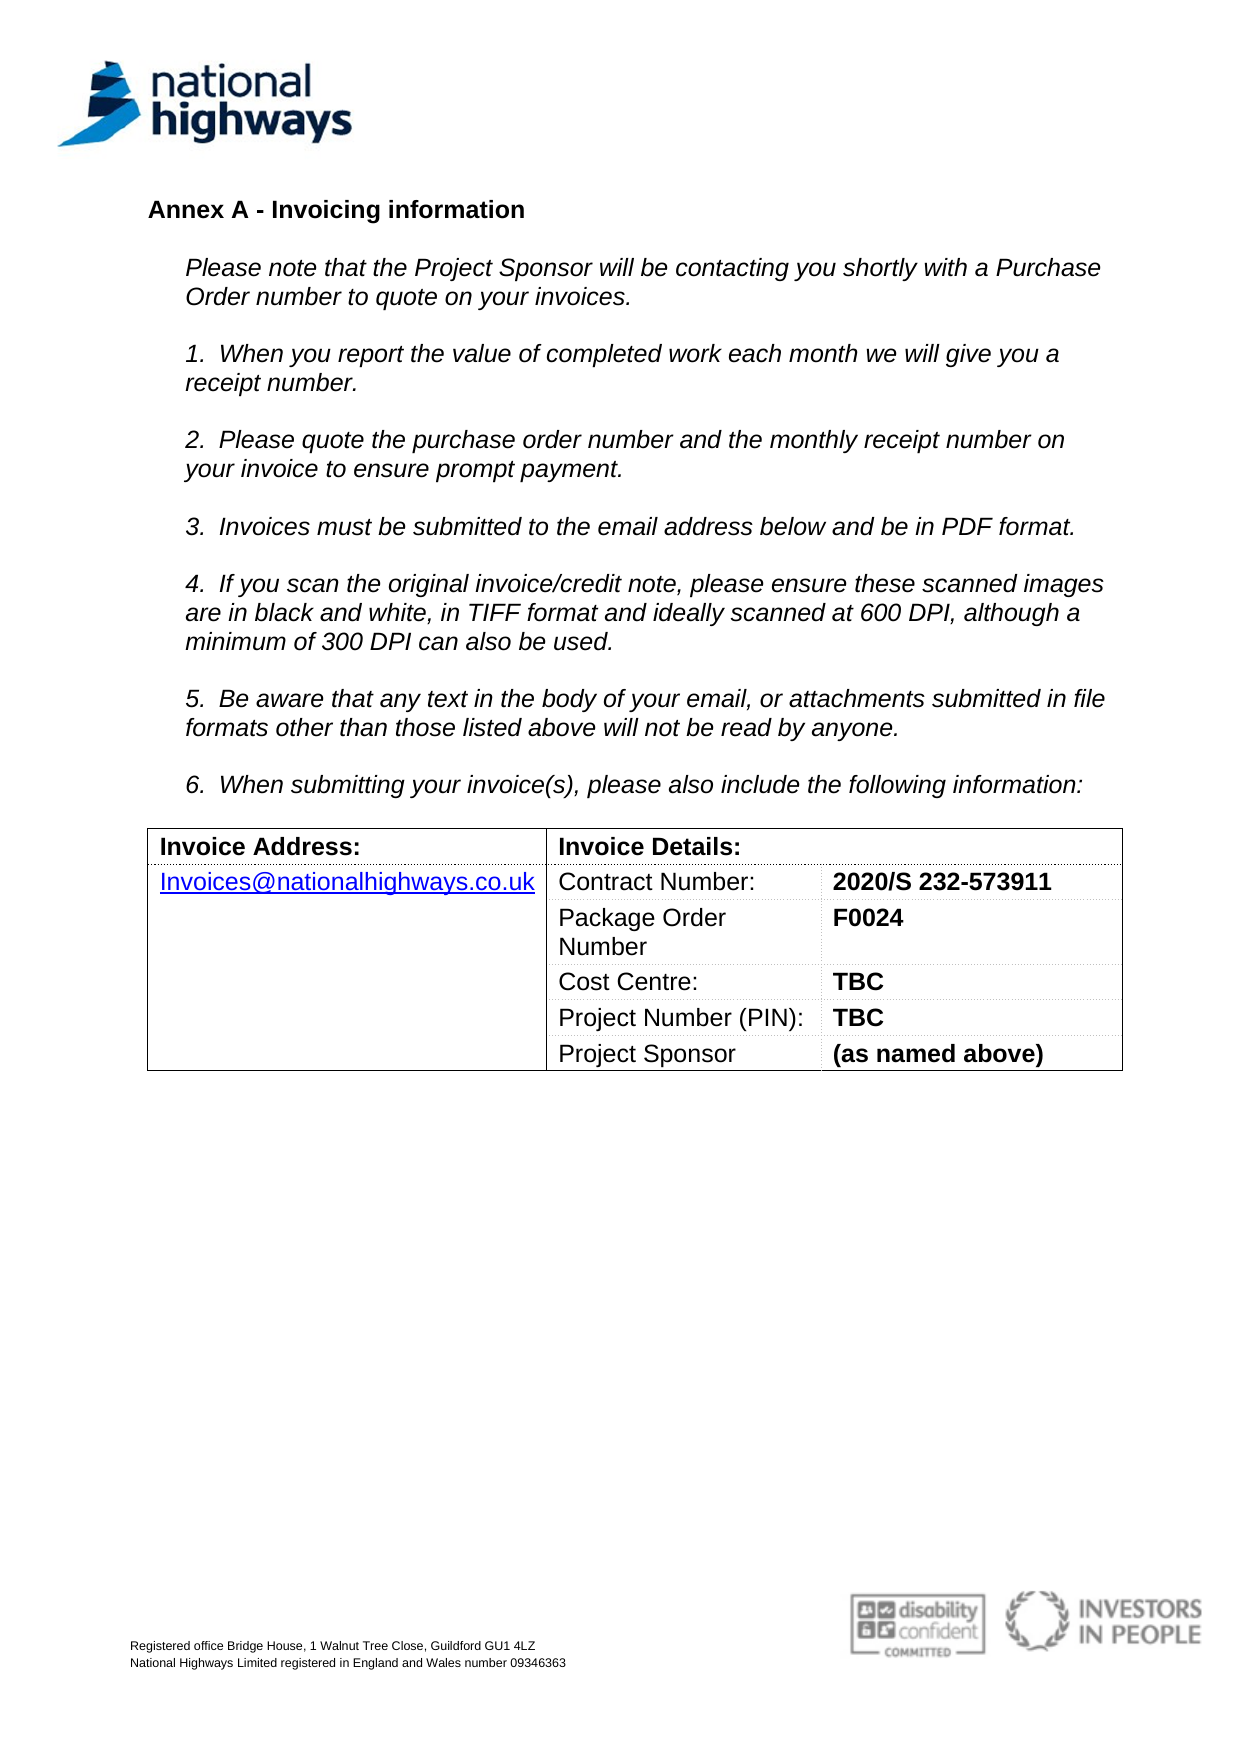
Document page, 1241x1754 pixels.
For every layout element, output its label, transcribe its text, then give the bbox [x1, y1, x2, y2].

text 4. If you scan the original invoice/credit note, please ensure these scanned images are in black and white, in TIFF format and ideally scanned at 600 DPI, although a minimum of 300 DPI can also be used. [185, 569, 1122, 655]
text 6. When submitting your invoice(s), please also include the following information: [185, 770, 1122, 799]
table_header Invoice Address: [148, 829, 546, 863]
table_cell Contract Number: [547, 864, 821, 899]
table_cell 2020/S 232-573911 [821, 864, 1122, 899]
picture [24, 27, 381, 179]
table_cell Cost Centre: [547, 964, 821, 999]
text 2. Please quote the purchase order number and the monthly receipt number on your invoice to ensure prompt payment. [185, 425, 1122, 483]
table_cell [821, 899, 1122, 963]
table_cell TBC [821, 964, 1122, 999]
table_cell (as named above) [821, 1035, 1122, 1070]
table_cell Package Order Number [547, 899, 821, 963]
text 5. Be aware that any text in the body of your email, or attachments submitted in file formats other than those listed above will not be read by anyone. [185, 684, 1122, 742]
text Annex A - Invoicing information [148, 195, 1122, 224]
table_cell TBC [821, 999, 1122, 1035]
table_cell Invoices@nationalhighways.co.uk [148, 864, 546, 1070]
table_header [821, 829, 1122, 863]
table_header Invoice Details: [547, 829, 821, 863]
text Please note that the Project Sponsor will be contacting you shortly with a Purchase Order number to quote on your invoices. [185, 253, 1122, 310]
table_cell Project Number (PIN): [547, 999, 821, 1035]
text 1. When you report the value of completed work each month we will give you a receipt number. [185, 339, 1122, 397]
picture [821, 1555, 1233, 1685]
text 3. Invoices must be submitted to the email address below and be in PDF format. [185, 512, 1122, 540]
table_cell Project Sponsor [547, 1035, 821, 1070]
